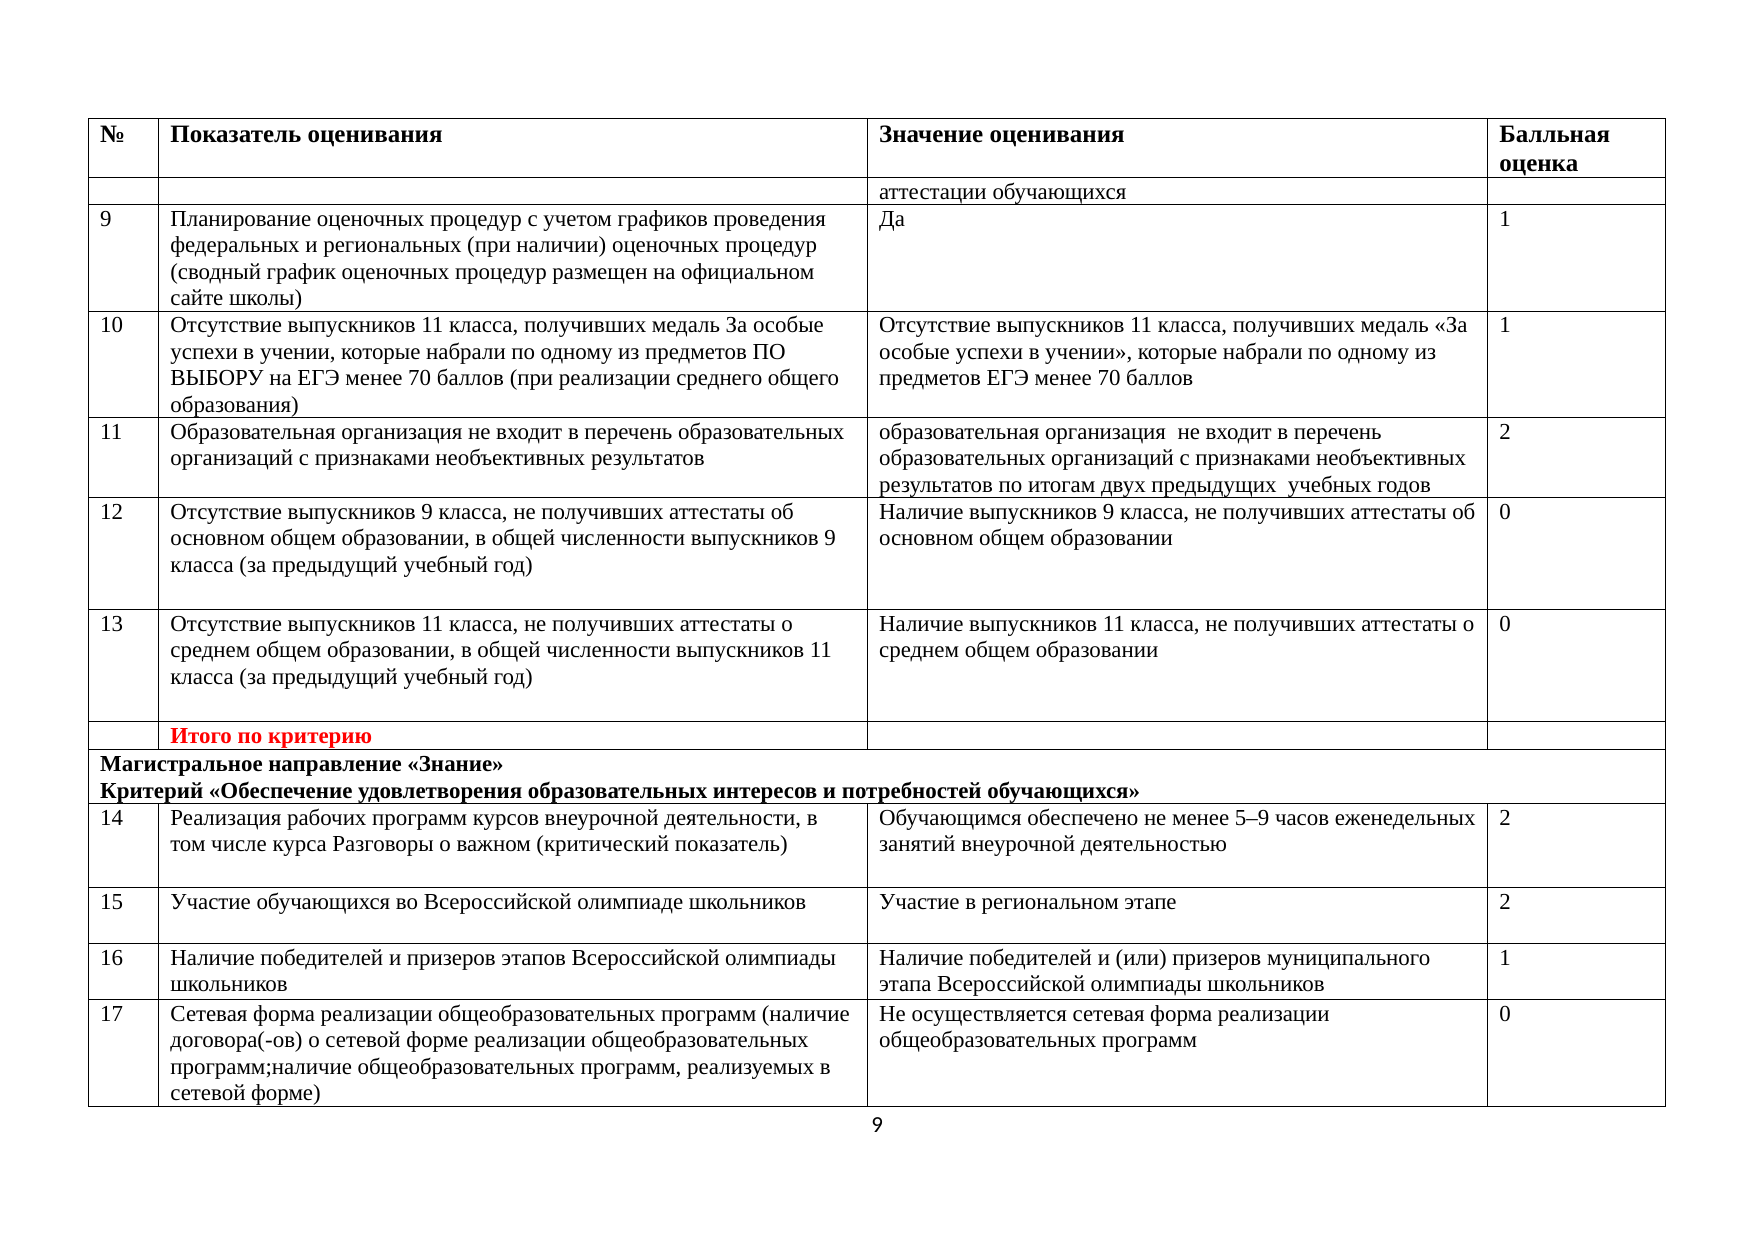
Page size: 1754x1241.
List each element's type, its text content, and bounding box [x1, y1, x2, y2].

table_cell 1 [1488, 944, 1665, 999]
table_cell Отсутствие выпускников 11 класса, получивших медаль За особые успехи в учении, которые набрали по одному из предметов ПО ВЫБОРУ на ЕГЭ менее 70 баллов (при реализации среднего общего образования) [159, 312, 867, 417]
table_cell Участие в региональном этапе [868, 888, 1487, 943]
table_cell Да [868, 205, 1487, 311]
table_cell Наличие победителей и призеров этапов Всероссийской олимпиады школьников [159, 944, 867, 999]
table_cell [1488, 722, 1665, 749]
table_cell Наличие победителей и (или) призеров муниципального этапа Всероссийской олимпиады школьников [868, 944, 1487, 999]
table_cell Магистральное направление «Знание» Критерий «Обеспечение удовлетворения образовательных интересов и потребностей обучающихся» [89, 750, 1665, 803]
table_cell образовательная организация не входит в перечень образовательных организаций с признаками необъективных результатов по итогам двух предыдущих учебных годов [868, 418, 1487, 497]
table_cell Образовательная организация не входит в перечень образовательных организаций с признаками необъективных результатов [159, 418, 867, 497]
table_cell [89, 722, 158, 749]
table_cell 9 [89, 205, 158, 311]
table_cell 0 [1488, 610, 1665, 721]
table_cell Обучающимся обеспечено не менее 5‒9 часов еженедельных занятий внеурочной деятельностью [868, 804, 1487, 887]
table_header Балльная оценка [1488, 119, 1665, 177]
table_cell Наличие выпускников 11 класса, не получивших аттестаты о среднем общем образовании [868, 610, 1487, 721]
table_cell Реализация рабочих программ курсов внеурочной деятельности, в том числе курса Разговоры о важном (критический показатель) [159, 804, 867, 887]
table_cell Отсутствие выпускников 11 класса, не получивших аттестаты о среднем общем образовании, в общей численности выпускников 11 класса (за предыдущий учебный год) [159, 610, 867, 721]
table_cell 12 [89, 498, 158, 609]
table_cell 2 [1488, 888, 1665, 943]
table_header Значение оценивания [868, 119, 1487, 177]
table_cell Отсутствие выпускников 9 класса, не получивших аттестаты об основном общем образовании, в общей численности выпускников 9 класса (за предыдущий учебный год) [159, 498, 867, 609]
table_cell 1 [1488, 205, 1665, 311]
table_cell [868, 178, 1487, 204]
table_header № [89, 119, 158, 177]
table_cell 2 [1488, 418, 1665, 497]
table_cell 11 [89, 418, 158, 497]
table_cell 15 [89, 888, 158, 943]
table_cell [159, 178, 867, 204]
table_cell Сетевая форма реализации общеобразовательных программ (наличие договора(-ов) о сетевой форме реализации общеобразовательных программ;наличие общеобразовательных программ, реализуемых в сетевой форме) [159, 1000, 867, 1106]
table_cell 1 [1488, 178, 1665, 204]
table_cell Планирование оценочных процедур с учетом графиков проведения федеральных и региональных (при наличии) оценочных процедур (сводный график оценочных процедур размещен на официальном сайте школы) [159, 205, 867, 311]
table_cell Участие обучающихся во Всероссийской олимпиаде школьников [159, 888, 867, 943]
table_cell 0 [1488, 498, 1665, 609]
table_cell Отсутствие выпускников 11 класса, получивших медаль «За особые успехи в учении», которые набрали по одному из предметов ЕГЭ менее 70 баллов [868, 312, 1487, 417]
table_cell 0 [1488, 1000, 1665, 1106]
table_cell [868, 722, 1487, 749]
table_cell 14 [89, 804, 158, 887]
table_cell Наличие выпускников 9 класса, не получивших аттестаты об основном общем образовании [868, 498, 1487, 609]
table_cell 16 [89, 944, 158, 999]
table_cell 8 [89, 178, 158, 204]
table_cell 13 [89, 610, 158, 721]
table_cell 10 [89, 312, 158, 417]
table_cell Не осуществляется сетевая форма реализации общеобразовательных программ [868, 1000, 1487, 1106]
table_cell 17 [89, 1000, 158, 1106]
table_cell 2 [1488, 804, 1665, 887]
table_header Показатель оценивания [159, 119, 867, 177]
table_cell 1 [1488, 312, 1665, 417]
table_cell Итого по критерию [159, 722, 867, 749]
